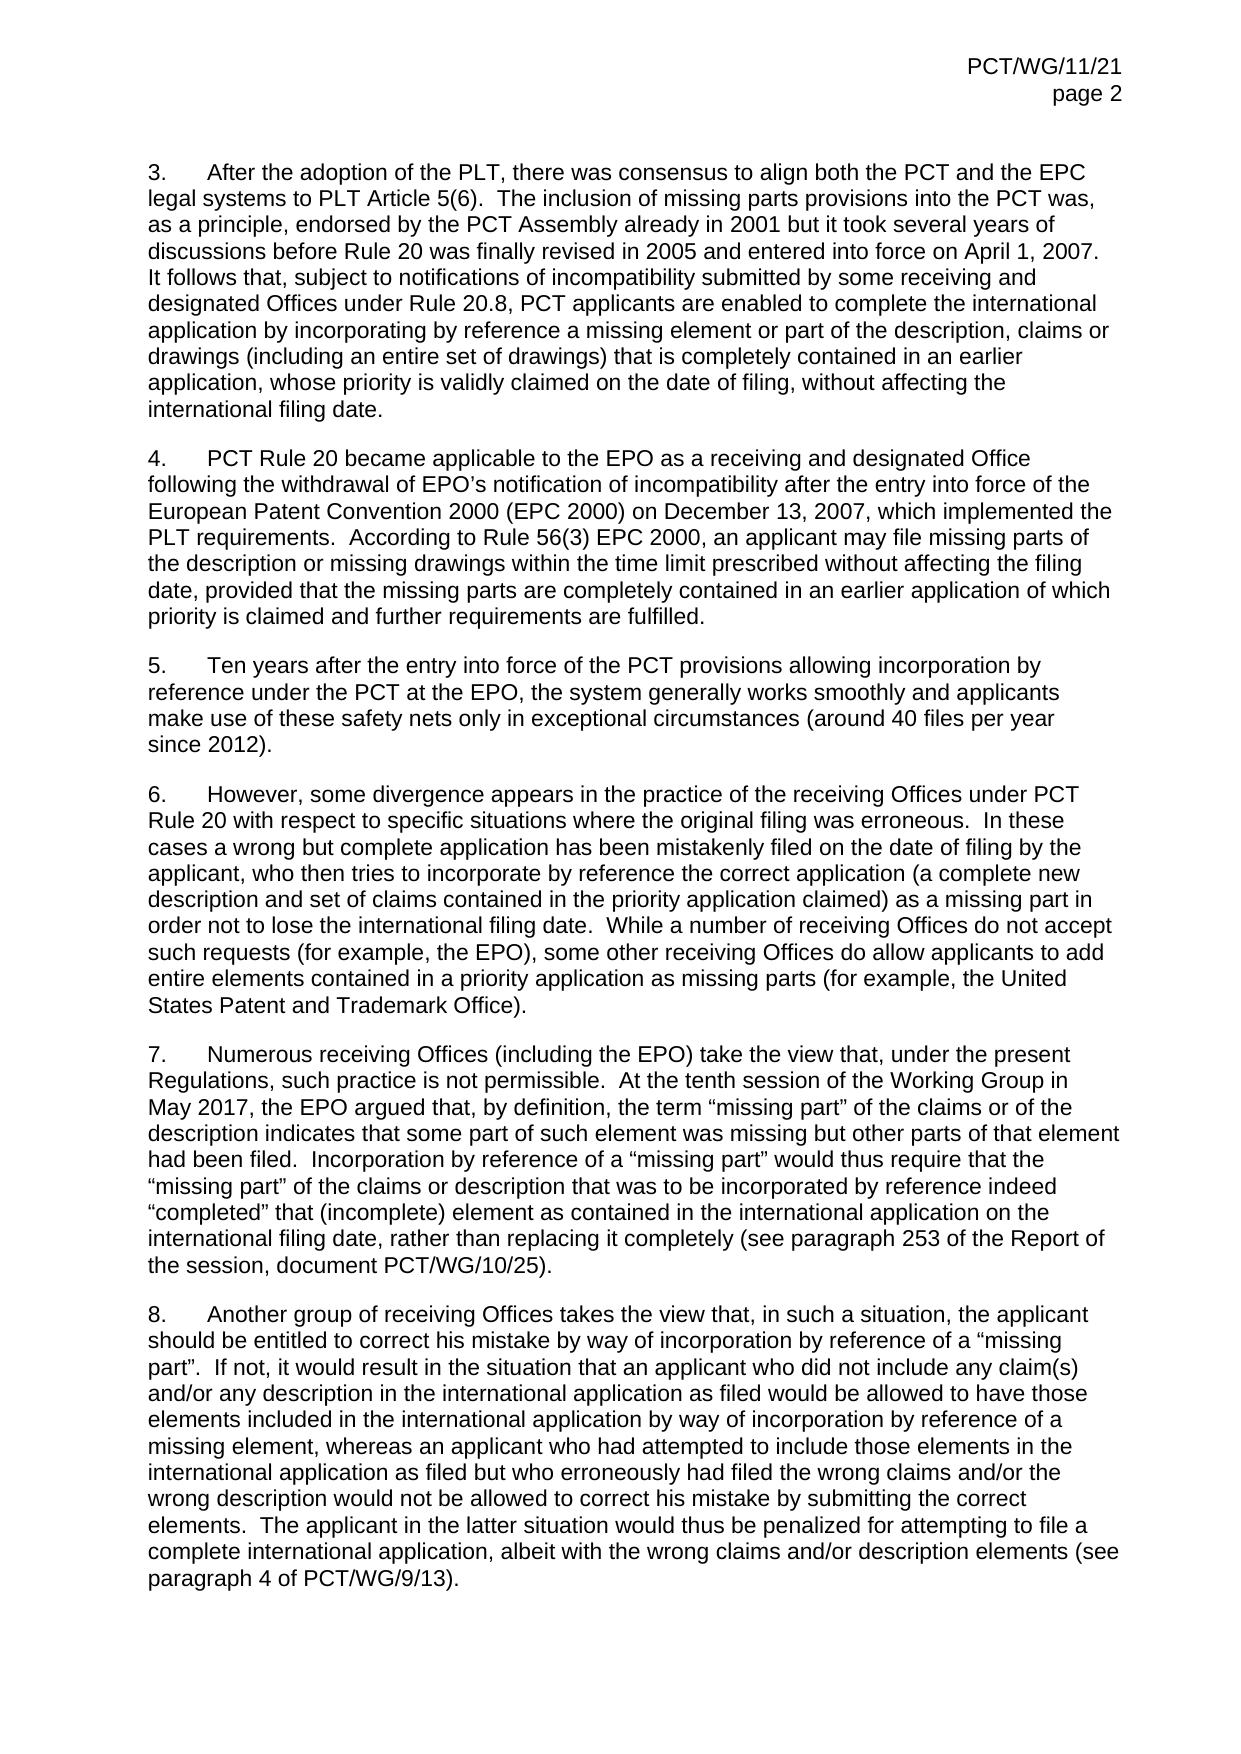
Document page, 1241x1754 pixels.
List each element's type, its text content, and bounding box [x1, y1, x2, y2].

list Ten years after the entry into force of the PCT provisions allowing incorporation by reference under the PCT at the EPO, the system generally works smoothly and applicants make use of these safety nets only in exceptional circumstances (around 40 files per year since 2012). [148, 652, 1122, 758]
list After the adoption of the PLT, there was consensus to align both the PCT and the EPC legal systems to PLT Article 5(6). The inclusion of missing parts provisions into the PCT was, as a principle, endorsed by the PCT Assembly already in 2001 but it took several years of discussions before Rule 20 was finally revised in 2005 and entered into force on April 1, 2007. It follows that, subject to notifications of incompatibility submitted by some receiving and designated Offices under Rule 20.8, PCT applicants are enabled to complete the international application by incorporating by reference a missing element or part of the description, claims or drawings (including an entire set of drawings) that is completely contained in an earlier application, whose priority is validly claimed on the date of filing, without affecting the international filing date. [148, 158, 1122, 422]
list PCT Rule 20 became applicable to the EPO as a receiving and designated Office following the withdrawal of EPO’s notification of incompatibility after the entry into force of the European Patent Convention 2000 (EPC 2000) on December 13, 2007, which implemented the PLT requirements. According to Rule 56(3) EPC 2000, an applicant may file missing parts of the description or missing drawings within the time limit prescribed without affecting the filing date, provided that the missing parts are completely contained in an earlier application of which priority is claimed and further requirements are fulfilled. [148, 445, 1122, 629]
list Numerous receiving Offices (including the EPO) take the view that, under the present Regulations, such practice is not permissible. At the tenth session of the Working Group in May 2017, the EPO argued that, by definition, the term “missing part” of the claims or of the description indicates that some part of such element was missing but other parts of that element had been filed. Incorporation by reference of a “missing part” would thus require that the “missing part” of the claims or description that was to be incorporated by reference indeed “completed” that (incomplete) element as contained in the international application on the international filing date, rather than replacing it completely (see paragraph 253 of the Report of the session, document PCT/WG/10/25). [148, 1041, 1122, 1278]
list However, some divergence appears in the practice of the receiving Offices under PCT Rule 20 with respect to specific situations where the original filing was erroneous. In these cases a wrong but complete application has been mistakenly filed on the date of filing by the applicant, who then tries to incorporate by reference the correct application (a complete new description and set of claims contained in the priority application claimed) as a missing part in order not to lose the international filing date. While a number of receiving Offices do not accept such requests (for example, the EPO), some other receiving Offices do allow applicants to add entire elements contained in a priority application as missing parts (for example, the United States Patent and Trademark Office). [148, 781, 1122, 1018]
list Another group of receiving Offices takes the view that, in such a situation, the applicant should be entitled to correct his mistake by way of incorporation by reference of a “missing part”. If not, it would result in the situation that an applicant who did not include any claim(s) and/or any description in the international application as filed would be allowed to have those elements included in the international application by way of incorporation by reference of a missing element, whereas an applicant who had attempted to include those elements in the international application as filed but who erroneously had filed the wrong claims and/or the wrong description would not be allowed to correct his mistake by submitting the correct elements. The applicant in the latter situation would thus be penalized for attempting to file a complete international application, albeit with the wrong claims and/or description elements (see paragraph 4 of PCT/WG/9/13). [148, 1301, 1122, 1591]
